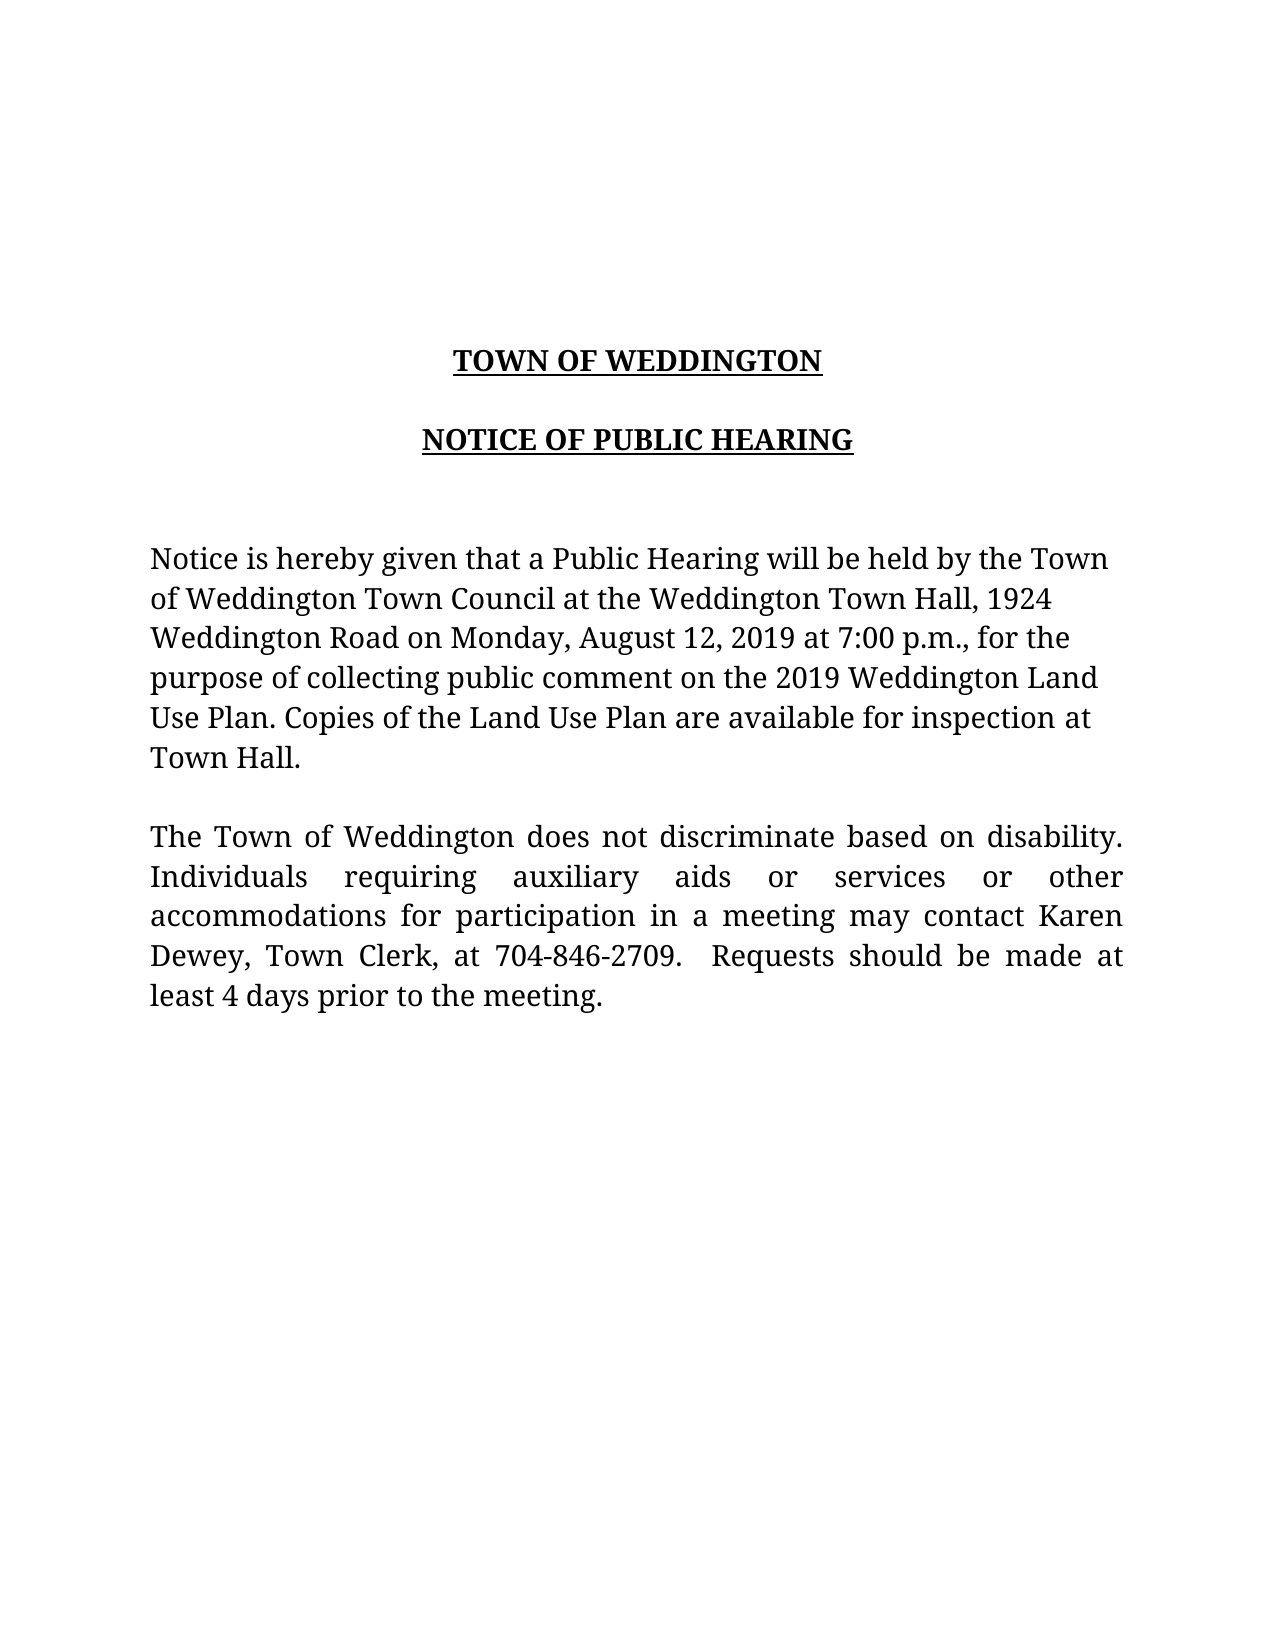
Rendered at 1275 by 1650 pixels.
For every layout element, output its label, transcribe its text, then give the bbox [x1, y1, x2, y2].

text Notice is hereby given that a Public Hearing will be held by the Town of Weddington Town Council at the Weddington Town Hall, 1924 Weddington Road on Monday, August 12, 2019 at 7:00 p.m., for the purpose of collecting public comment on the 2019 Weddington Land Use Plan. Copies of the Land Use Plan are available for inspection at Town Hall. [150, 538, 1125, 777]
text TOWN OF WEDDINGTON [150, 340, 1125, 380]
text NOTICE OF PUBLIC HEARING [150, 419, 1125, 459]
text The Town of Weddington does not discriminate based on disability. Individuals requiring auxiliary aids or services or other accommodations for participation in a meeting may contact Karen Dewey, Town Clerk, at 704-846-2709. Requests should be made at least 4 days prior to the meeting. [150, 816, 1125, 1015]
